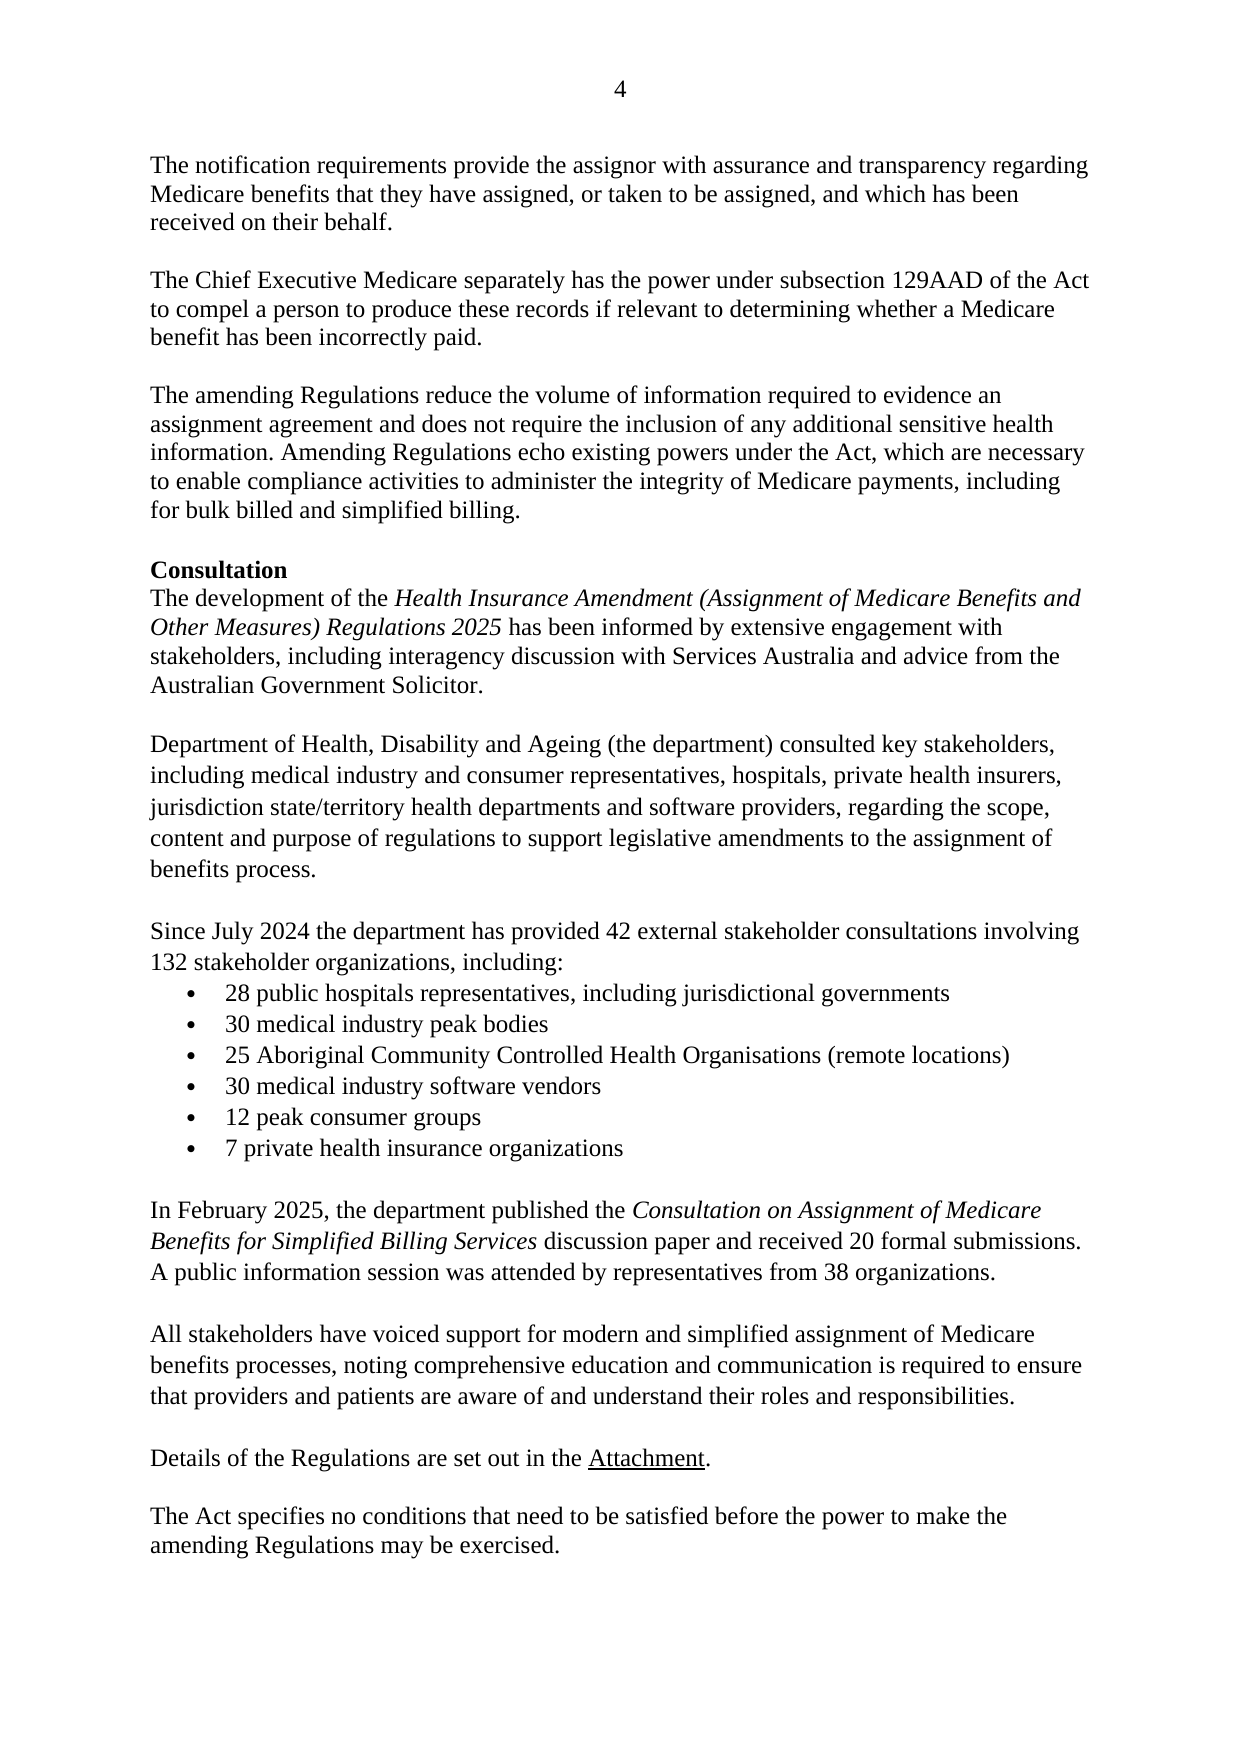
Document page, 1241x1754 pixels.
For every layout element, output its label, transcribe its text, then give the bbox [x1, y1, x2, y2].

text In February 2025, the department published the Consultation on Assignment of Medicare Benefits for Simplified Billing Services discussion paper and received 20 formal submissions. A public information session was attended by representatives from 38 organizations. [150, 1195, 1090, 1286]
text The development of the Health Insurance Amendment (Assignment of Medicare Benefits and Other Measures) Regulations 2025 has been informed by extensive engagement with stakeholders, including interagency discussion with Services Australia and advice from the Australian Government Solicitor. [150, 583, 1090, 698]
list 7 private health insurance organizations [187, 1133, 1090, 1162]
list 25 Aboriginal Community Controlled Health Organisations (remote locations) [187, 1040, 1090, 1069]
text The amending Regulations reduce the volume of information required to evidence an assignment agreement and does not require the inclusion of any additional sensitive health information. Amending Regulations echo existing powers under the Act, which are necessary to enable compliance activities to administer the integrity of Medicare payments, including for bulk billed and simplified billing. [150, 380, 1090, 524]
text Consultation [150, 555, 1090, 583]
text The notification requirements provide the assignor with assurance and transparency regarding Medicare benefits that they have assigned, or taken to be assigned, and which has been received on their behalf. [150, 150, 1090, 236]
list 12 peak consumer groups [187, 1102, 1090, 1131]
text Department of Health, Disability and Ageing (the department) consulted key stakeholders, including medical industry and consumer representatives, hospitals, private health insurers, jurisdiction state/territory health departments and software providers, regarding the scope, content and purpose of regulations to support legislative amendments to the assignment of benefits process. [150, 729, 1090, 882]
text All stakeholders have voiced support for modern and simplified assignment of Medicare benefits processes, noting comprehensive education and communication is required to ensure that providers and patients are aware of and understand their roles and responsibilities. [150, 1319, 1090, 1410]
text The Act specifies no conditions that need to be satisfied before the power to make the amending Regulations may be exercised. [150, 1501, 1081, 1558]
list 28 public hospitals representatives, including jurisdictional governments [187, 978, 1090, 1007]
list 30 medical industry software vendors [187, 1071, 1090, 1100]
list 30 medical industry peak bodies [187, 1009, 1090, 1038]
text The Chief Executive Medicare separately has the power under subsection 129AAD of the Act to compel a person to produce these records if relevant to determining whether a Medicare benefit has been incorrectly paid. [150, 265, 1090, 351]
text Since July 2024 the department has provided 42 external stakeholder consultations involving 132 stakeholder organizations, including: [150, 916, 1090, 976]
text Details of the Regulations are set out in the Attachment. [150, 1443, 1090, 1472]
